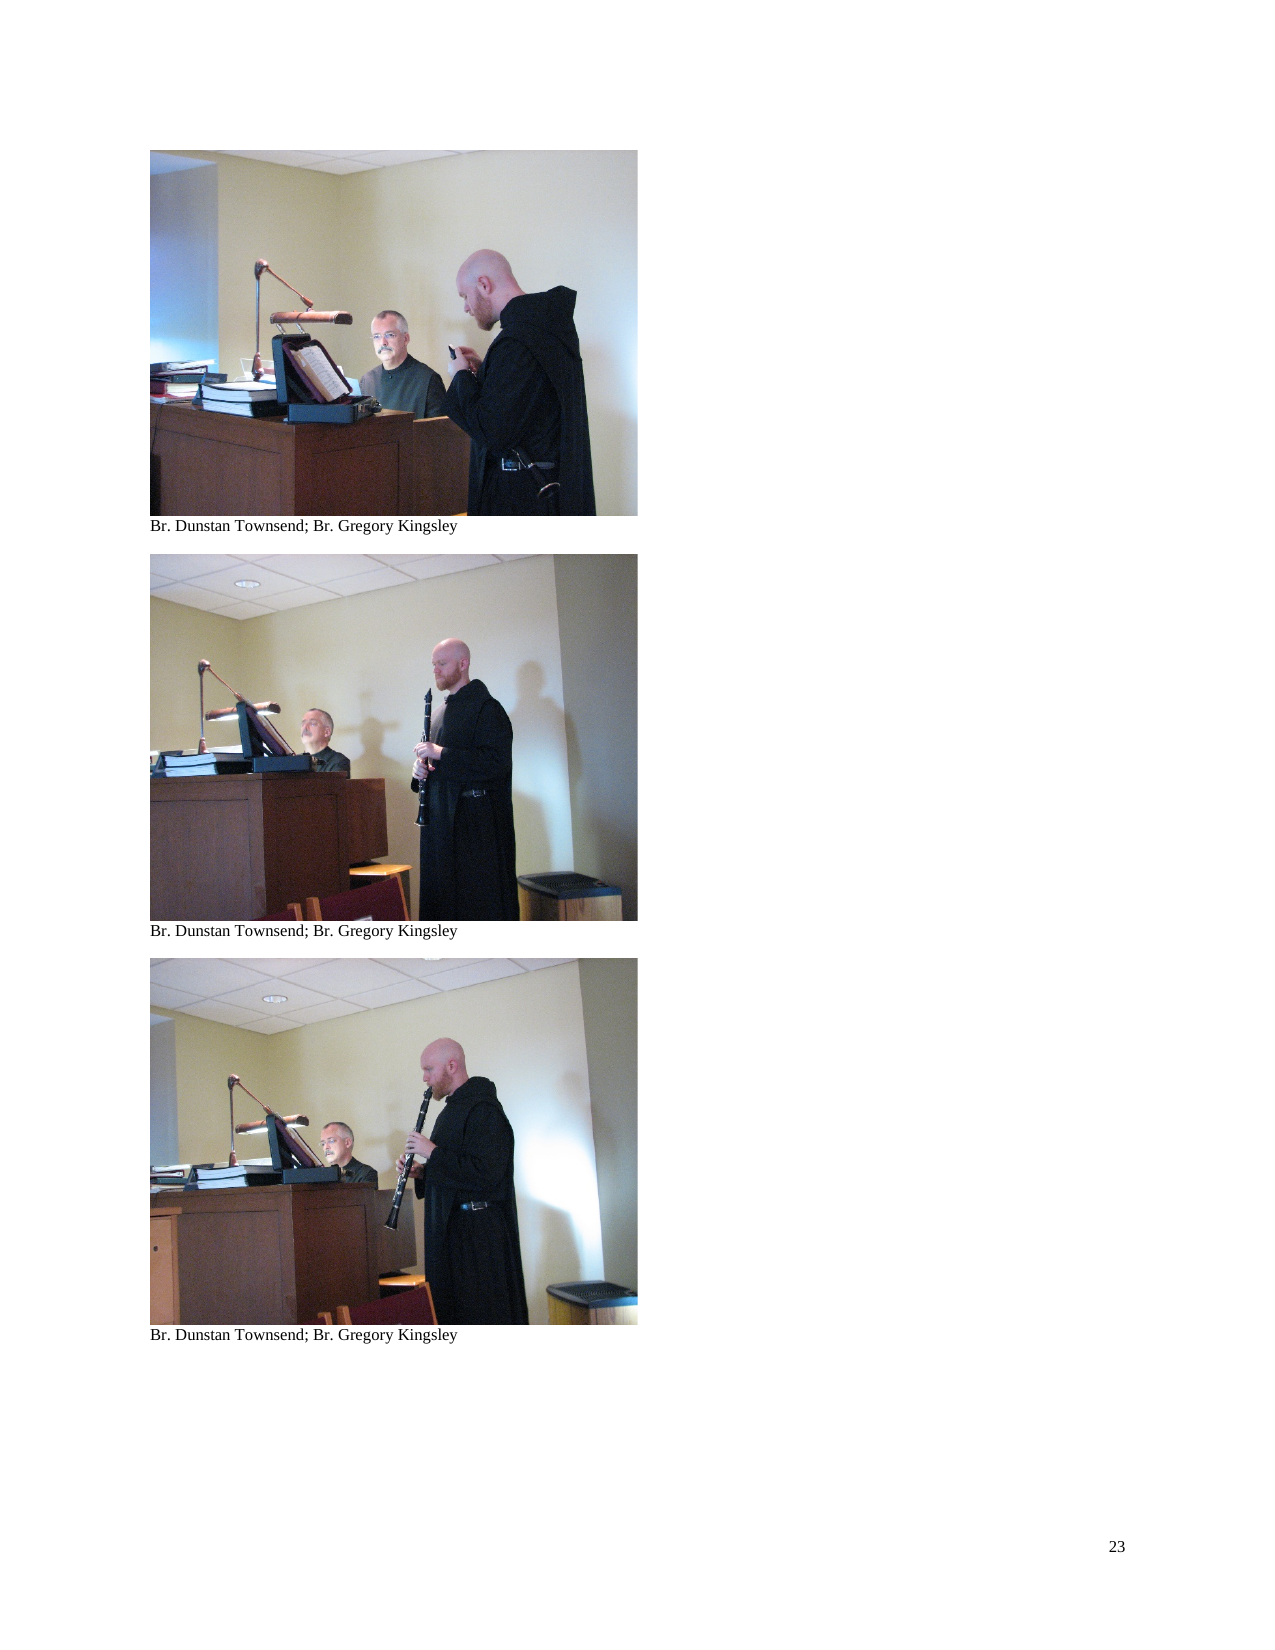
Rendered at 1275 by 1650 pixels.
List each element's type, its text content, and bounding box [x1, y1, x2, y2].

picture [150, 554, 638, 921]
picture [150, 150, 638, 516]
picture [150, 958, 638, 1325]
text Br. Dunstan Townsend; Br. Gregory Kingsley [150, 1325, 1125, 1344]
text Br. Dunstan Townsend; Br. Gregory Kingsley [150, 920, 1125, 939]
text Br. Dunstan Townsend; Br. Gregory Kingsley [150, 516, 1125, 535]
